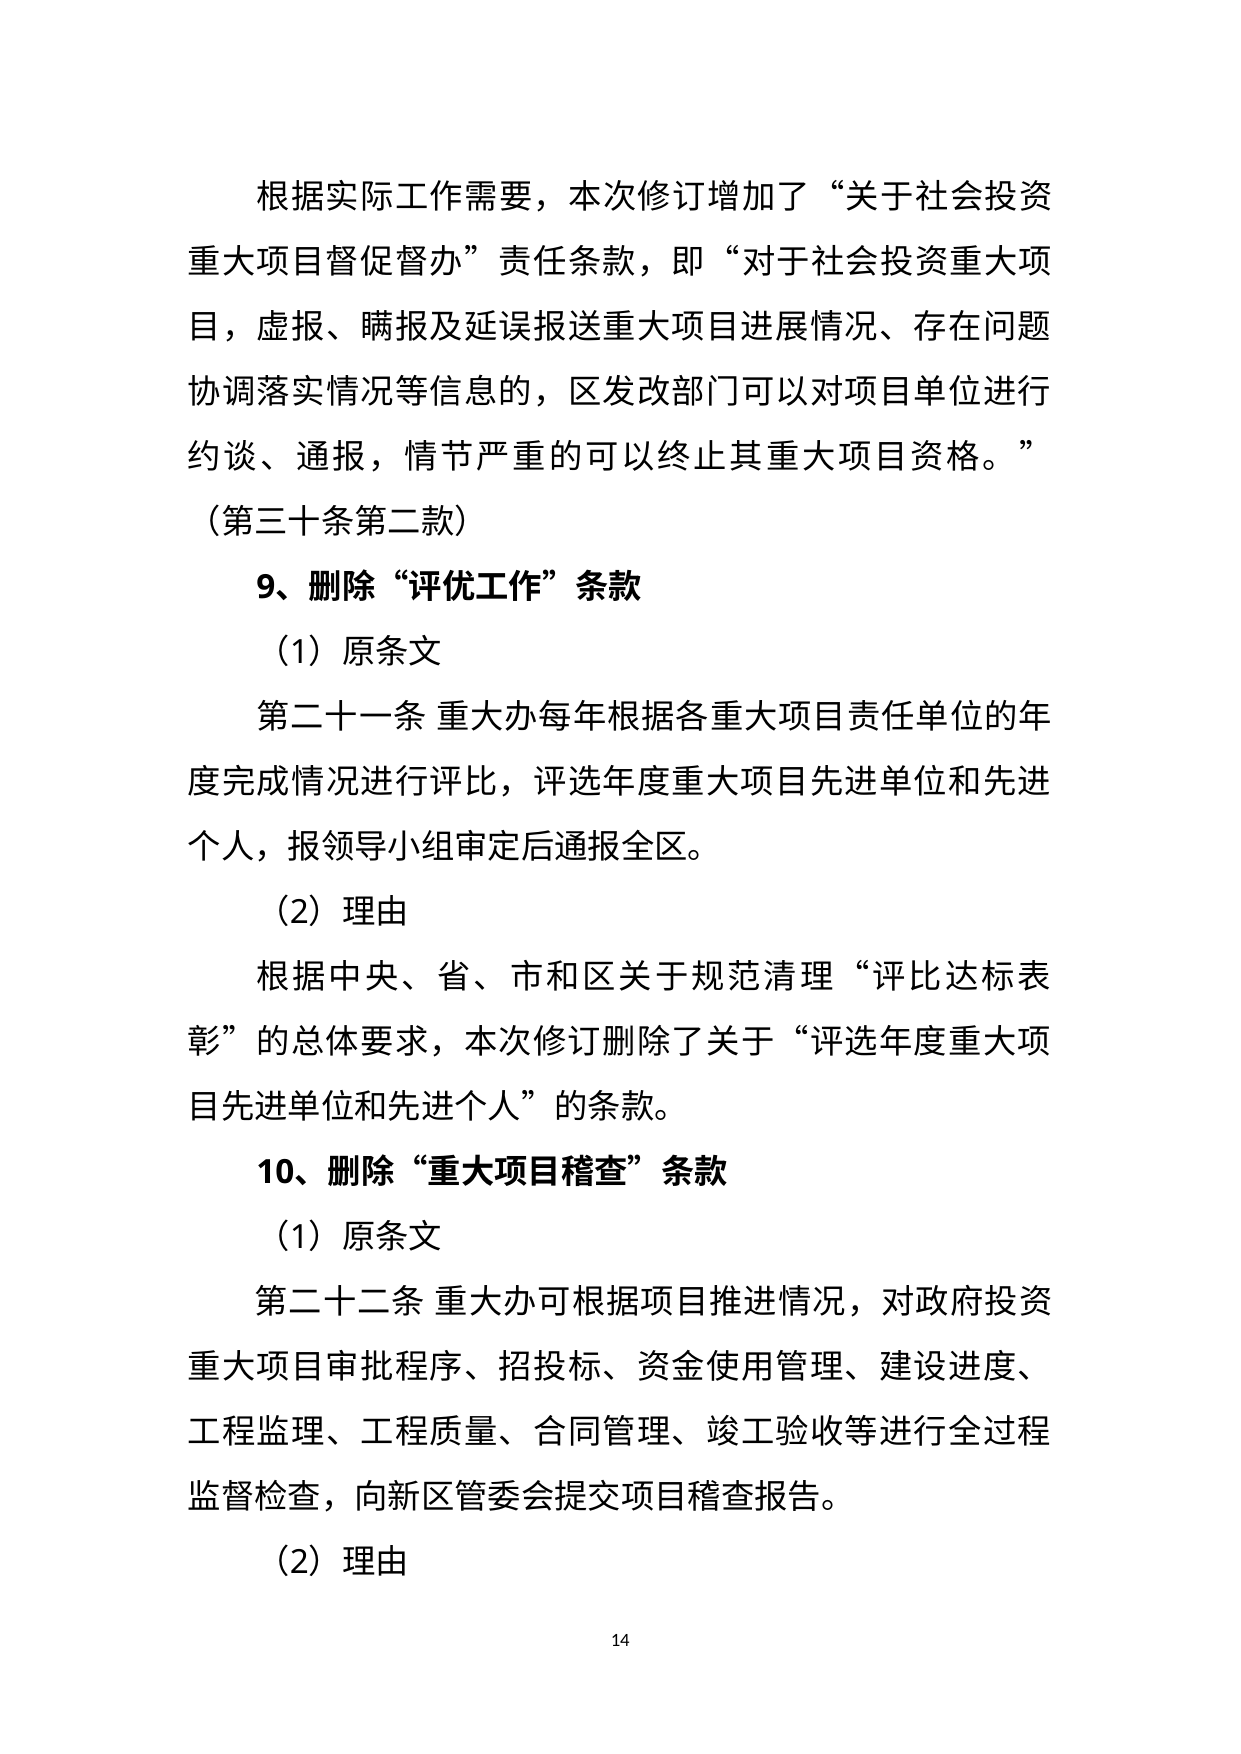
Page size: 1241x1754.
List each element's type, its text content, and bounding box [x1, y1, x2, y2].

text （1）原条文 [187, 617, 1053, 682]
text 第二十二条 重大办可根据项目推进情况，对政府投资重大项目审批程序、招投标、资金使用管理、建设进度、工程监理、工程质量、合同管理、竣工验收等进行全过程监督检查，向新区管委会提交项目稽查报告。 [187, 1267, 1053, 1527]
text 根据中央、省、市和区关于规范清理“评比达标表彰”的总体要求，本次修订删除了关于“评选年度重大项目先进单位和先进个人”的条款。 [187, 942, 1053, 1137]
text 10、删除“重大项目稽查”条款 [187, 1137, 1053, 1202]
list 理由 [187, 1527, 1053, 1592]
text 第二十一条 重大办每年根据各重大项目责任单位的年度完成情况进行评比，评选年度重大项目先进单位和先进个人，报领导小组审定后通报全区。 [187, 682, 1053, 877]
text 根据实际工作需要，本次修订增加了“关于社会投资重大项目督促督办”责任条款，即“对于社会投资重大项目，虚报、瞒报及延误报送重大项目进展情况、存在问题、协调落实情况等信息的，区发改部门可以对项目单位进行约谈、通报，情节严重的可以终止其重大项目资格。”（第三十条第二款） [187, 162, 1053, 552]
text （1）原条文 [187, 1202, 1053, 1267]
text 9、删除“评优工作”条款 [187, 552, 1053, 617]
text （2）理由 [187, 877, 1053, 942]
